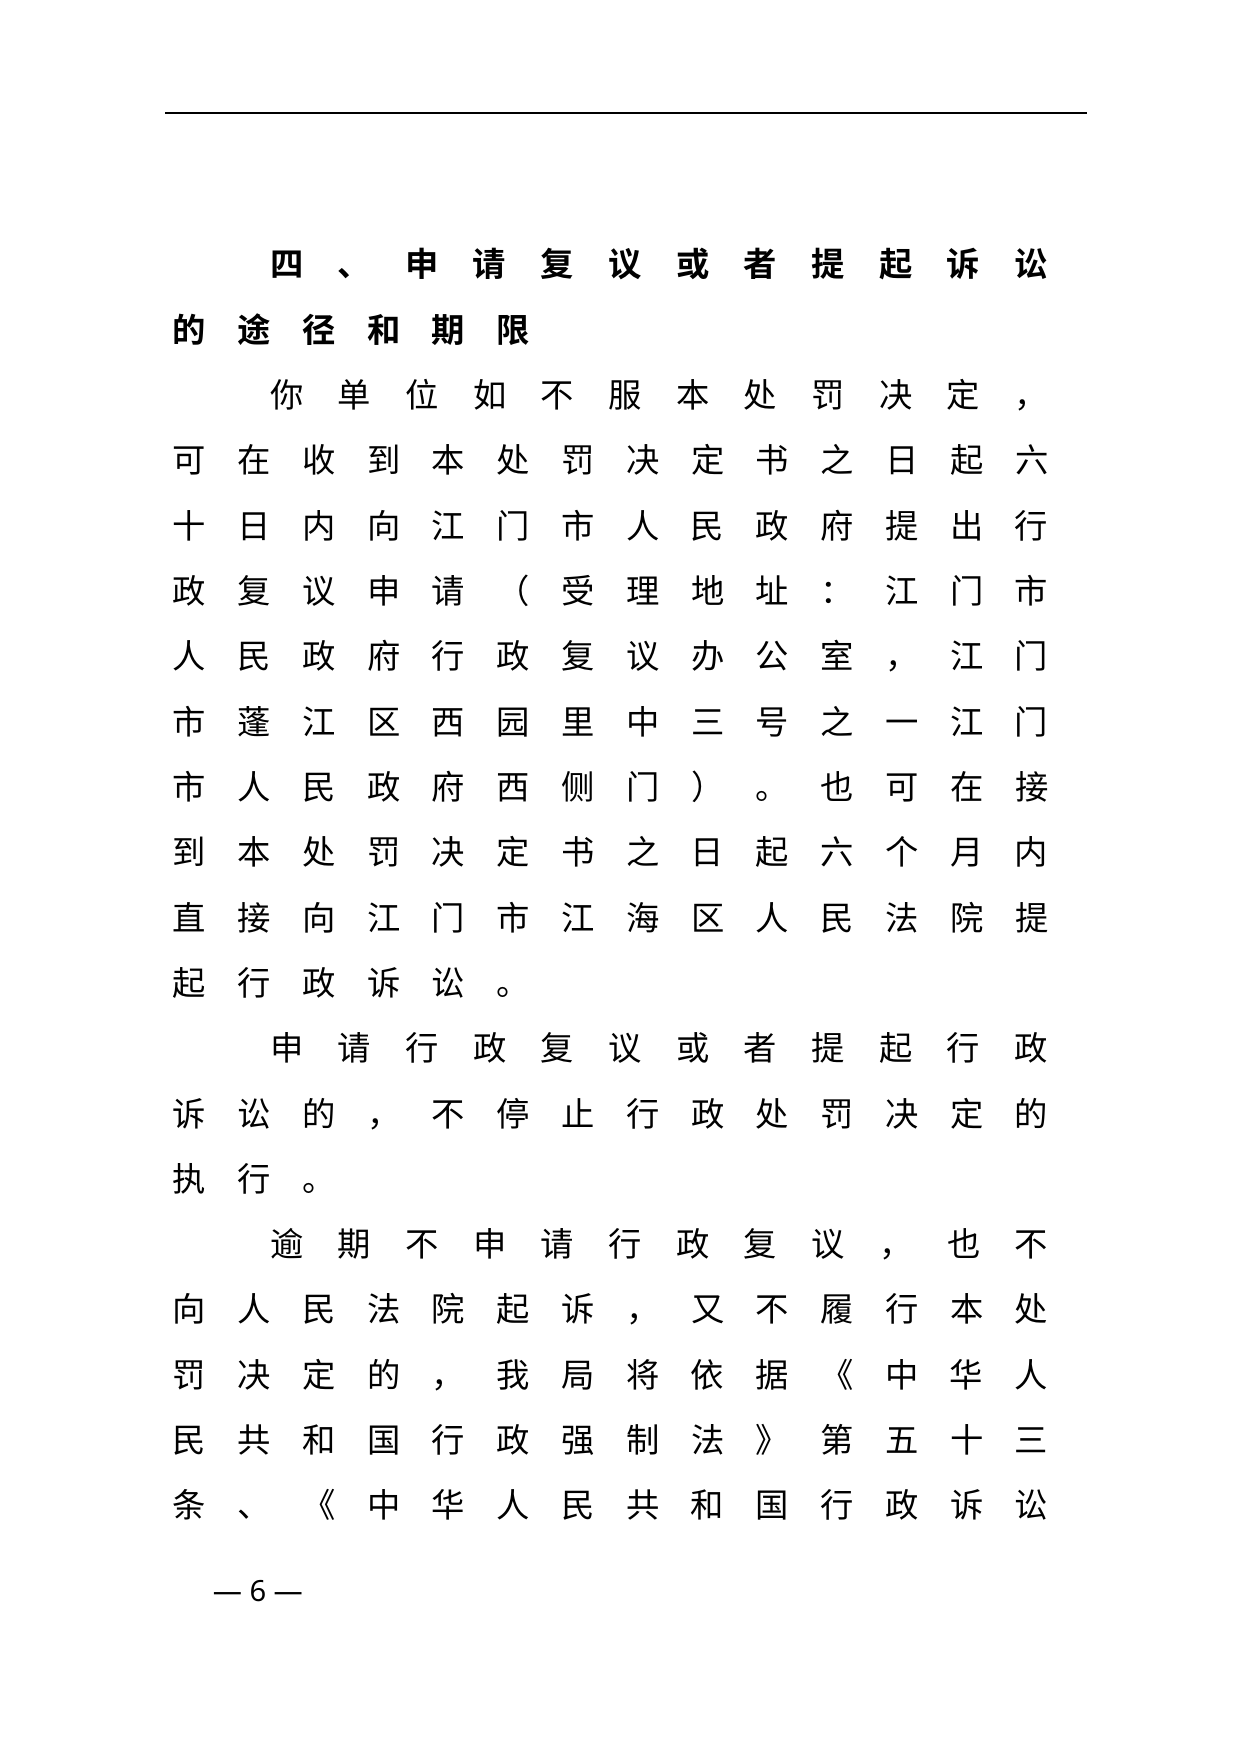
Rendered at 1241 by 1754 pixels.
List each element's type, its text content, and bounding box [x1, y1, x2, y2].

text 申请行政复议或者提起行政诉讼的，不停止行政处罚决定的执行。 [172, 1013, 1079, 1209]
text 四、申请复议或者提起诉讼的途径和期限 [172, 230, 1079, 360]
text 你单位如不服本处罚决定，可在收到本处罚决定书之日起六十日内向江门市人民政府提出行政复议申请（受理地址：江门市人民政府行政复议办公室，江门市蓬江区西园里中三号之一江门市人民政府西侧门）。也可在接到本处罚决定书之日起六个月内直接向江门市江海区人民法院提起行政诉讼。 [172, 360, 1079, 1013]
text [172, 1209, 1079, 1536]
